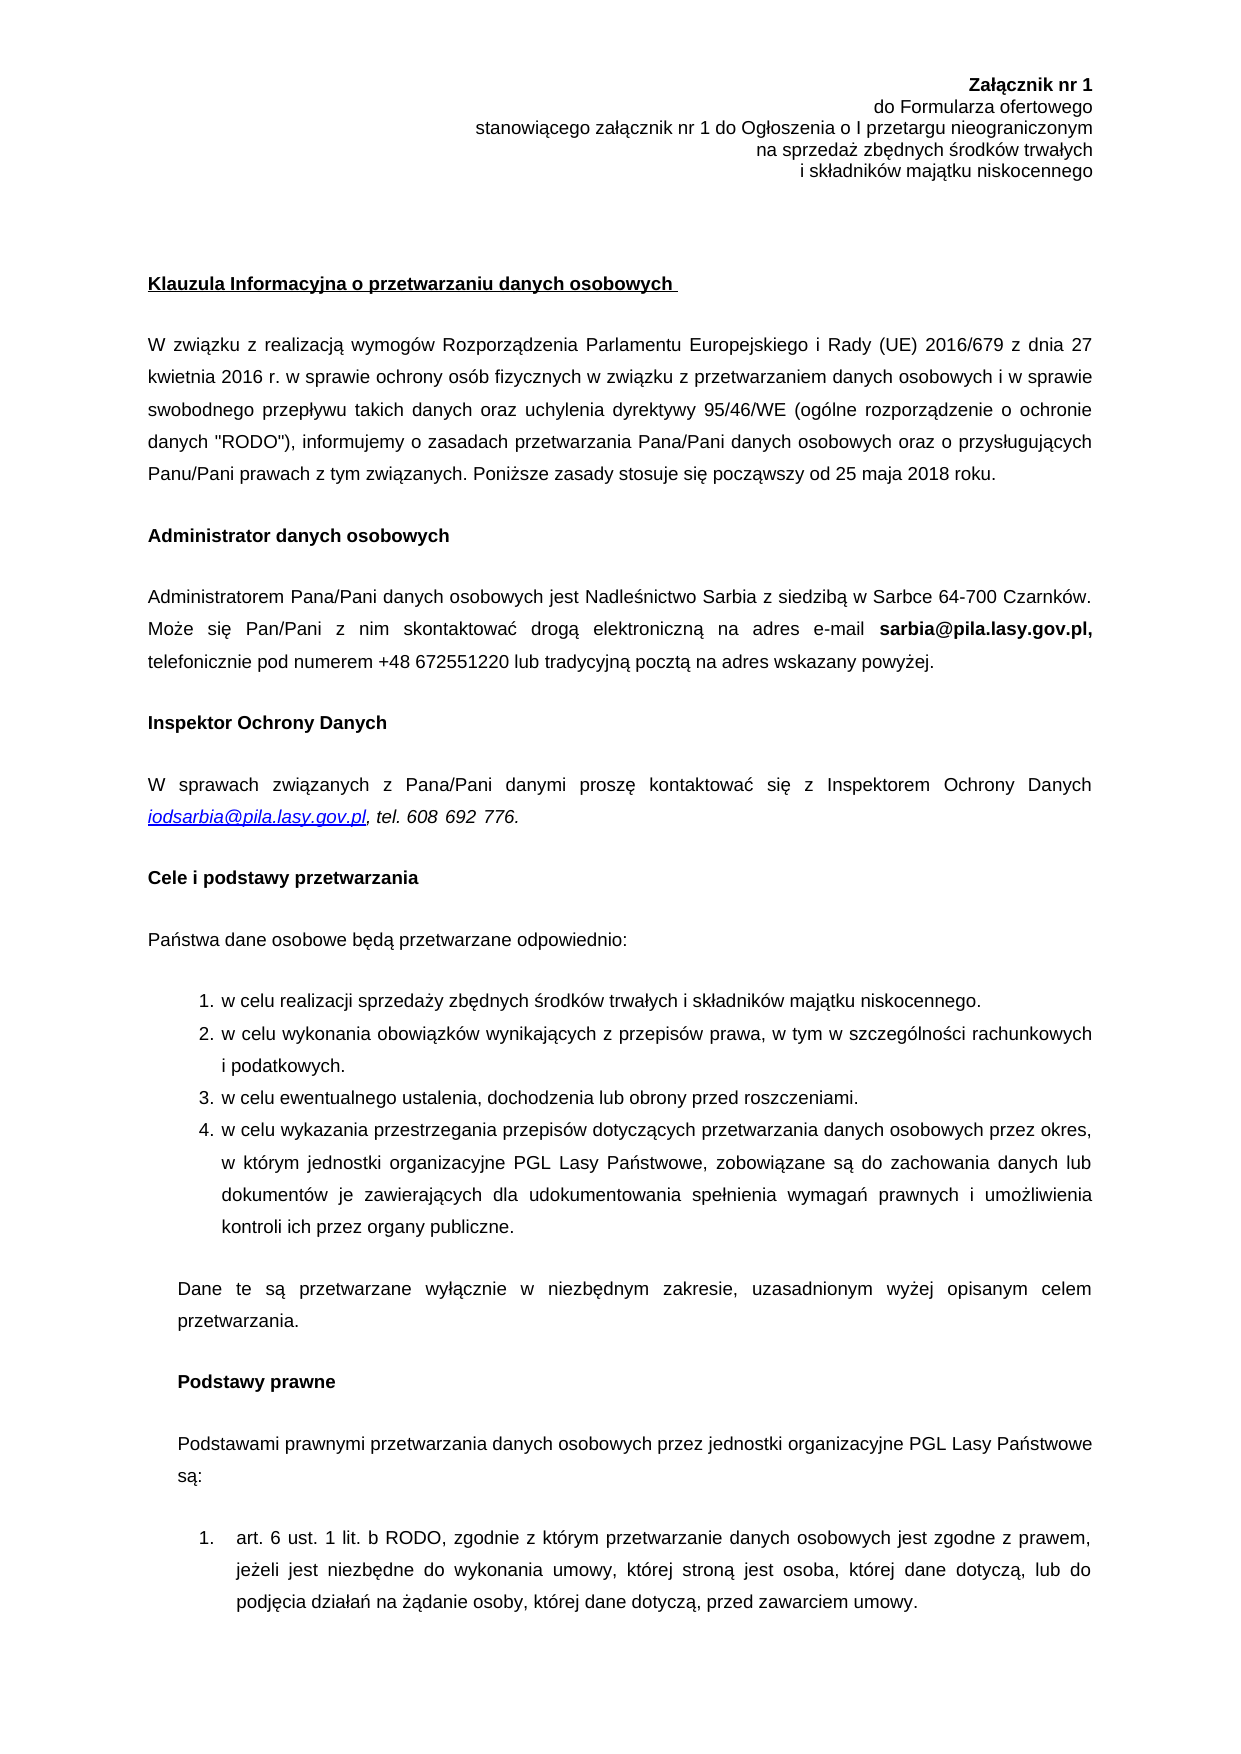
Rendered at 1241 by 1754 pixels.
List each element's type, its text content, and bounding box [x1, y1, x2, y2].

text Inspektor Ochrony Danych [148, 712, 1093, 733]
text Podstawami prawnymi przetwarzania danych osobowych przez jednostki organizacyjne PGL Lasy Państwowe są: [177, 1433, 1093, 1487]
text Załącznik nr 1 [148, 74, 1093, 95]
text Cele i podstawy przetwarzania [148, 867, 1093, 889]
text Klauzula Informacyjna o przetwarzaniu danych osobowych [148, 272, 1093, 294]
text do Formularza ofertowego [148, 95, 1093, 117]
list w celu realizacji sprzedaży zbędnych środków trwałych i składników majątku niskocennego. [199, 990, 1093, 1012]
list art. 6 ust. 1 lit. b RODO, zgodnie z którym przetwarzanie danych osobowych jest zgodne z prawem, jeżeli jest niezbędne do wykonania umowy, której stroną jest osoba, której dane dotyczą, lub do podjęcia działań na żądanie osoby, której dane dotyczą, przed zawarciem umowy. [199, 1526, 1093, 1613]
text Administrator danych osobowych [148, 524, 1093, 546]
text W sprawach związanych z Pana/Pani danymi proszę kontaktować się z Inspektorem Ochrony Danych iodsarbia@pila.lasy.gov.pl, tel. 608 692 776. [148, 773, 1093, 827]
text Podstawy prawne [177, 1371, 1093, 1393]
list w celu wykonania obowiązków wynikających z przepisów prawa, w tym w szczególności rachunkowych i podatkowych. [199, 1022, 1093, 1076]
text W związku z realizacją wymogów Rozporządzenia Parlamentu Europejskiego i Rady (UE) 2016/679 z dnia 27 kwietnia 2016 r. w sprawie ochrony osób fizycznych w związku z przetwarzaniem danych osobowych i w sprawie swobodnego przepływu takich danych oraz uchylenia dyrektywy 95/46/WE (ogólne rozporządzenie o ochronie danych "RODO"), informujemy o zasadach przetwarzania Pana/Pani danych osobowych oraz o przysługujących Panu/Pani prawach z tym związanych. Poniższe zasady stosuje się począwszy od 25 maja 2018 roku. [148, 334, 1093, 484]
text na sprzedaż zbędnych środków trwałych [148, 138, 1093, 160]
list w celu wykazania przestrzegania przepisów dotyczących przetwarzania danych osobowych przez okres, w którym jednostki organizacyjne PGL Lasy Państwowe, zobowiązane są do zachowania danych lub dokumentów je zawierających dla udokumentowania spełnienia wymagań prawnych i umożliwienia kontroli ich przez organy publiczne. [199, 1119, 1093, 1238]
list w celu ewentualnego ustalenia, dochodzenia lub obrony przed roszczeniami. [199, 1087, 1093, 1108]
text Dane te są przetwarzane wyłącznie w niezbędnym zakresie, uzasadnionym wyżej opisanym celem przetwarzania. [177, 1277, 1093, 1331]
text Państwa dane osobowe będą przetwarzane odpowiednio: [148, 928, 1093, 950]
text stanowiącego załącznik nr 1 do Ogłoszenia o I przetargu nieograniczonym [148, 117, 1093, 138]
text Administratorem Pana/Pani danych osobowych jest Nadleśnictwo Sarbia z siedzibą w Sarbce 64-700 Czarnków. Może się Pan/Pani z nim skontaktować drogą elektroniczną na adres e-mail sarbia@pila.lasy.gov.pl, telefonicznie pod numerem +48 672551220 lub tradycyjną pocztą na adres wskazany powyżej. [148, 586, 1093, 672]
text i składników majątku niskocennego [148, 160, 1093, 182]
